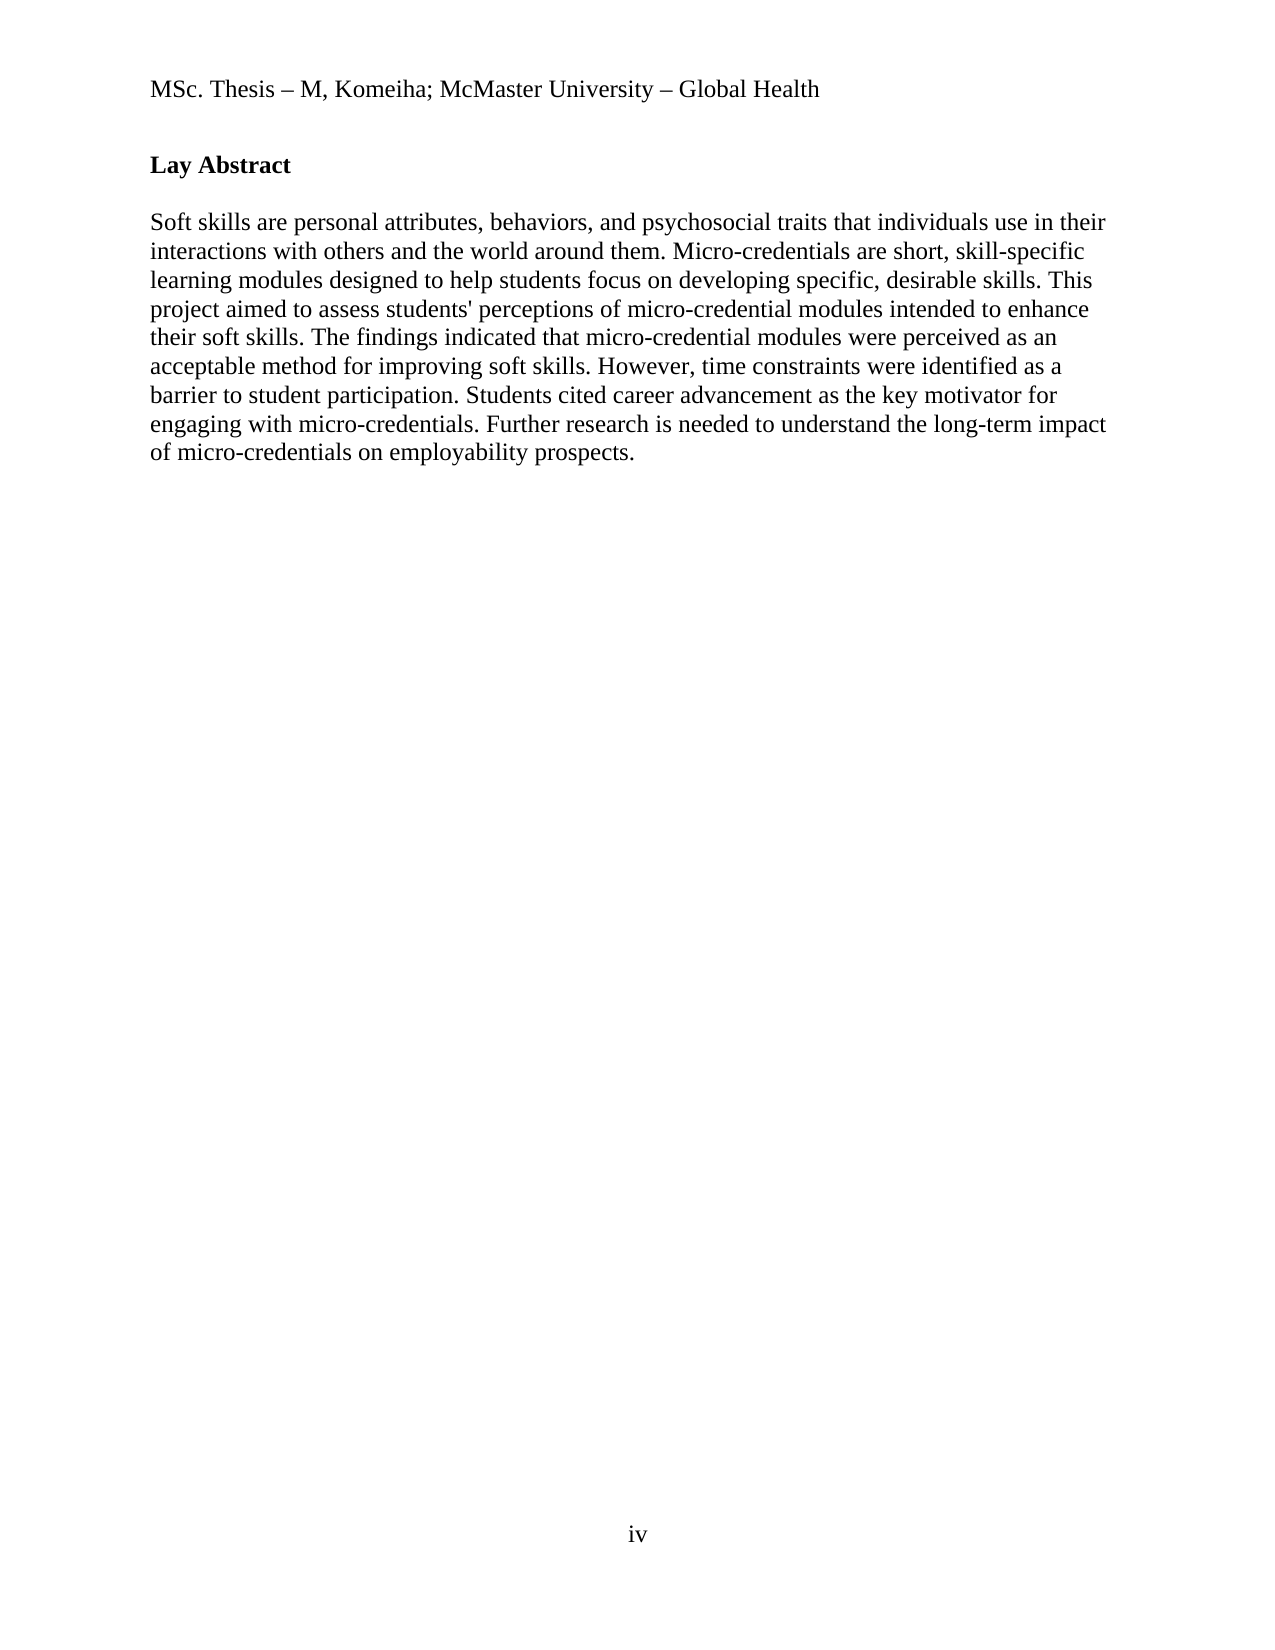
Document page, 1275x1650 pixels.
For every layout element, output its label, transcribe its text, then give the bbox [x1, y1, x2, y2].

text Lay Abstract [150, 150, 1125, 179]
text Soft skills are personal attributes, behaviors, and psychosocial traits that individuals use in their interactions with others and the world around them. Micro-credentials are short, skill-specific learning modules designed to help students focus on developing specific, desirable skills. This project aimed to assess students' perceptions of micro-credential modules intended to enhance their soft skills. The findings indicated that micro-credential modules were perceived as an acceptable method for improving soft skills. However, time constraints were identified as a barrier to student participation. Students cited career advancement as the key motivator for engaging with micro-credentials. Further research is needed to understand the long-term impact of micro-credentials on employability prospects. [150, 207, 1125, 466]
